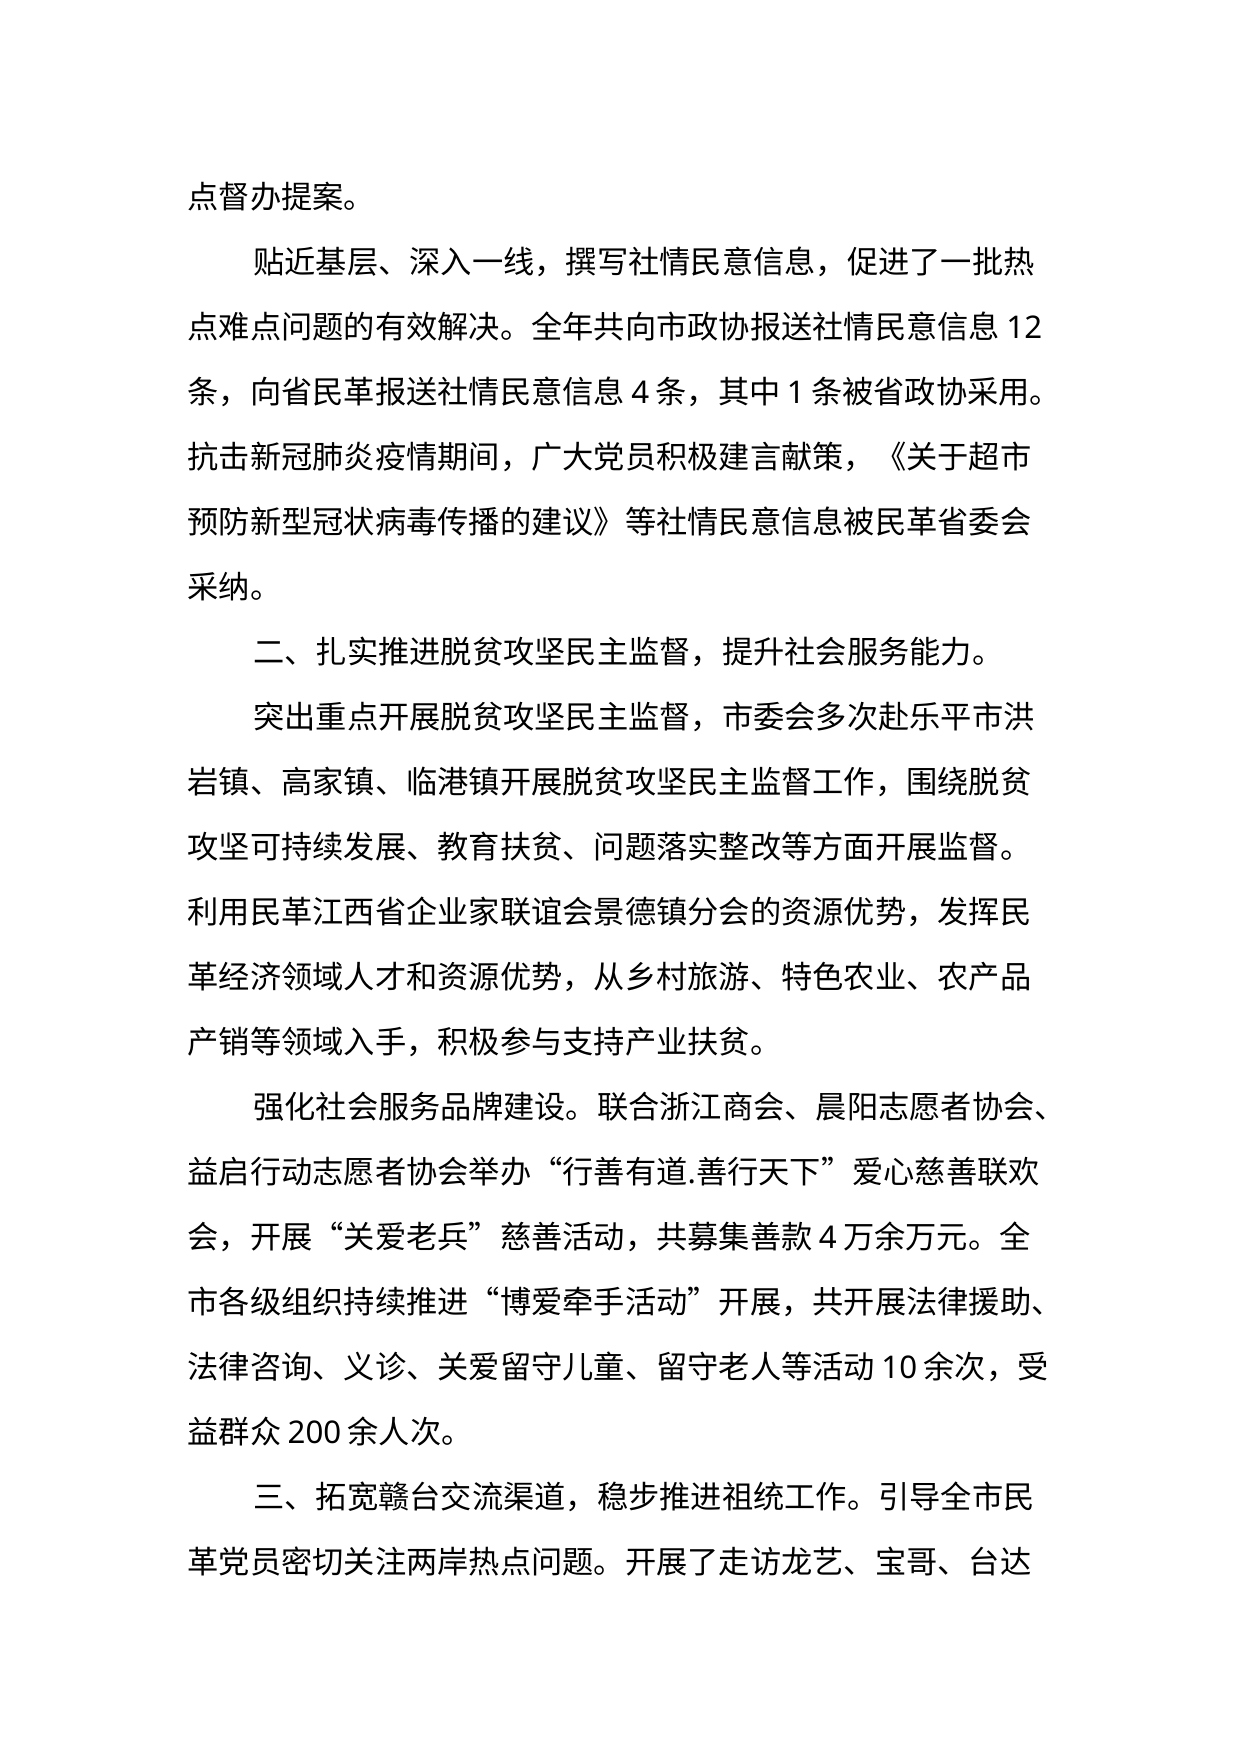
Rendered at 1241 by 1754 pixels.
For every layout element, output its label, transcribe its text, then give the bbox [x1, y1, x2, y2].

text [187, 162, 1053, 227]
text 强化社会服务品牌建设。联合浙江商会、晨阳志愿者协会、益启行动志愿者协会举办“行善有道.善行天下”爱心慈善联欢会，开展“关爱老兵”慈善活动，共募集善款4万余万元。全市各级组织持续推进“博爱牵手活动”开展，共开展法律援助、法律咨询、义诊、关爱留守儿童、留守老人等活动10余次，受益群众200余人次。 [187, 1072, 1053, 1462]
text 突出重点开展脱贫攻坚民主监督，市委会多次赴乐平市洪岩镇、高家镇、临港镇开展脱贫攻坚民主监督工作，围绕脱贫攻坚可持续发展、教育扶贫、问题落实整改等方面开展监督。利用民革江西省企业家联谊会景德镇分会的资源优势，发挥民革经济领域人才和资源优势，从乡村旅游、特色农业、农产品产销等领域入手，积极参与支持产业扶贫。 [187, 682, 1053, 1072]
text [187, 1462, 1053, 1592]
text 贴近基层、深入一线，撰写社情民意信息，促进了一批热点难点问题的有效解决。全年共向市政协报送社情民意信息12条，向省民革报送社情民意信息4条，其中1条被省政协采用。抗击新冠肺炎疫情期间，广大党员积极建言献策，《关于超市预防新型冠状病毒传播的建议》等社情民意信息被民革省委会采纳。 [187, 227, 1053, 617]
text 二、扎实推进脱贫攻坚民主监督，提升社会服务能力。 [187, 617, 1053, 682]
